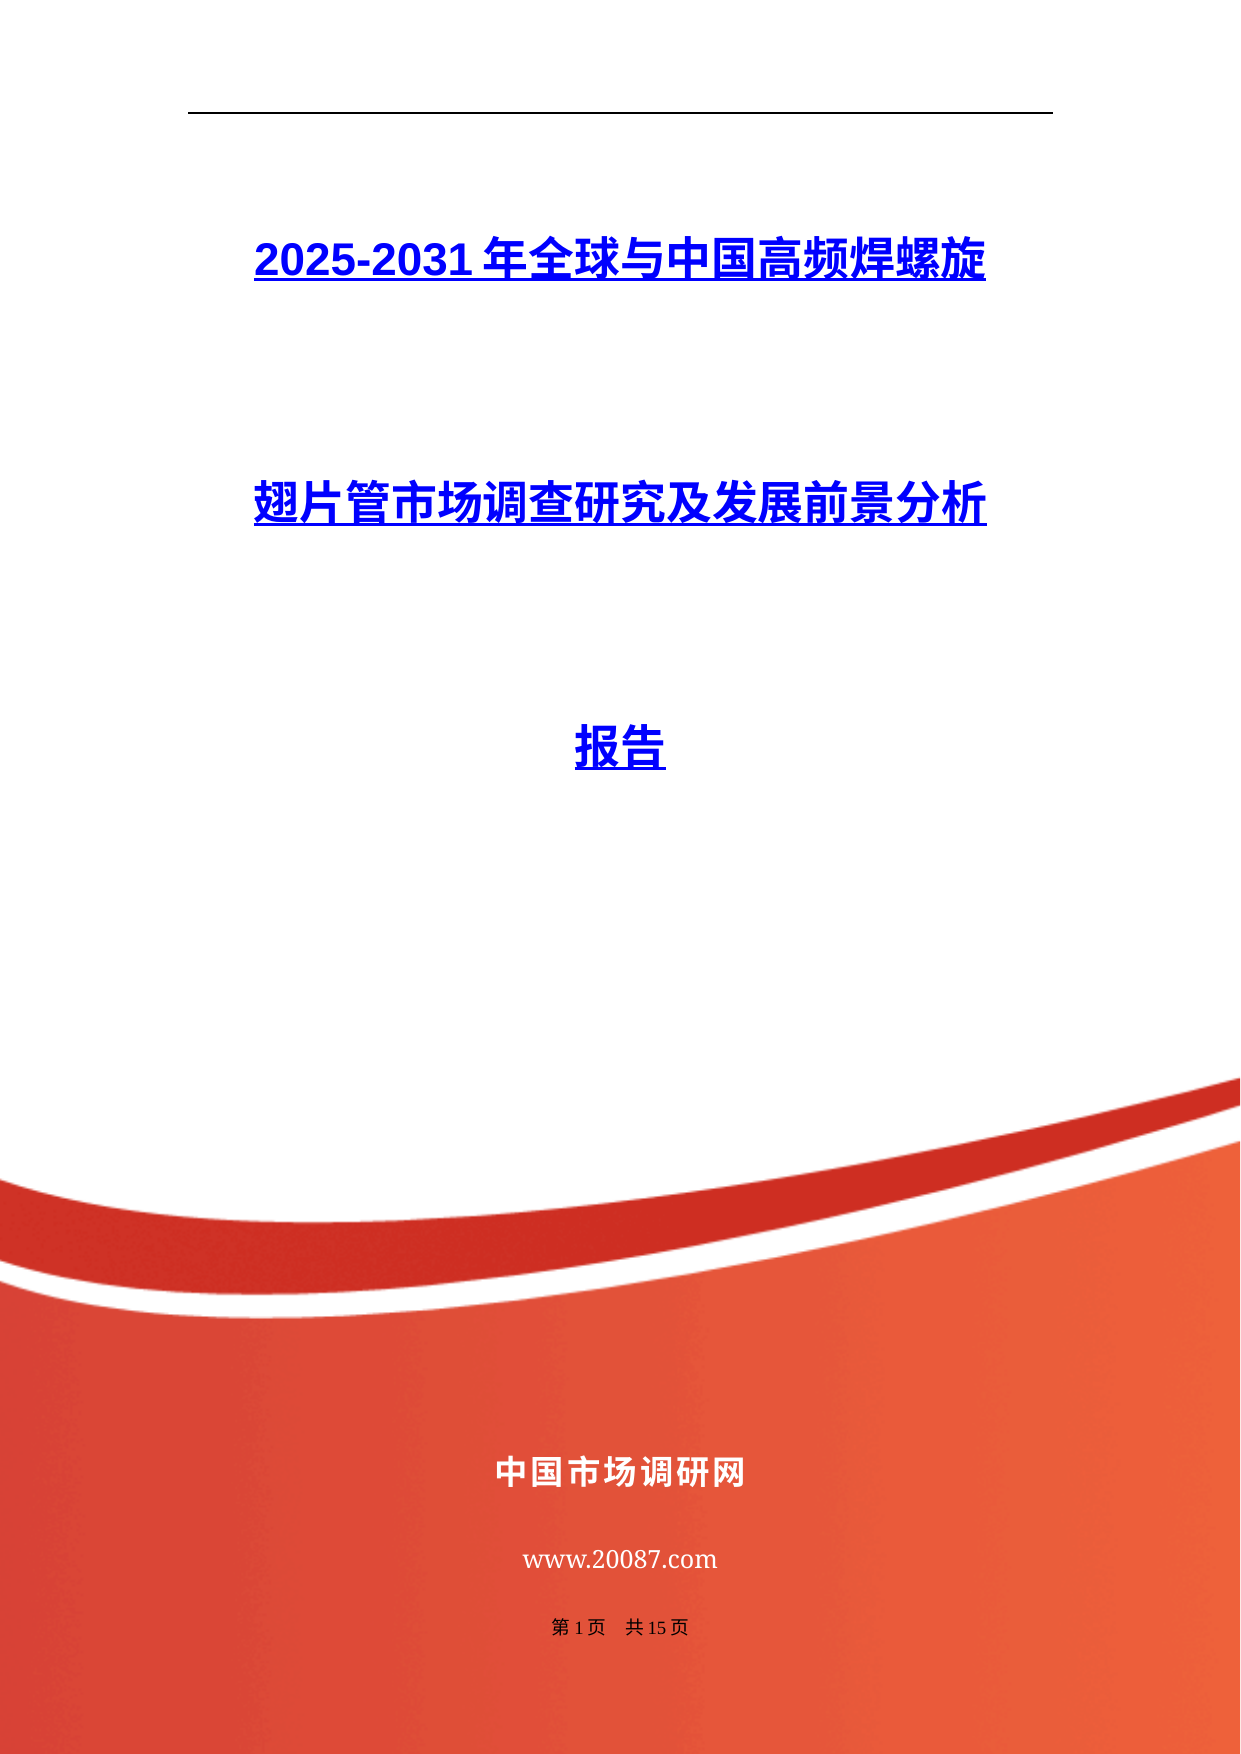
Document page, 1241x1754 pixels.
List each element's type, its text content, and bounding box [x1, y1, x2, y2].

table_header 2025-2031年全球与中国高频焊螺旋翅片管市场调查研究及发展前景分析报告 [188, 207, 1053, 871]
text www.20087.com [187, 1526, 1053, 1591]
picture [0, 1006, 1241, 1754]
subtitle 中国市场调研网 [187, 1437, 1053, 1502]
